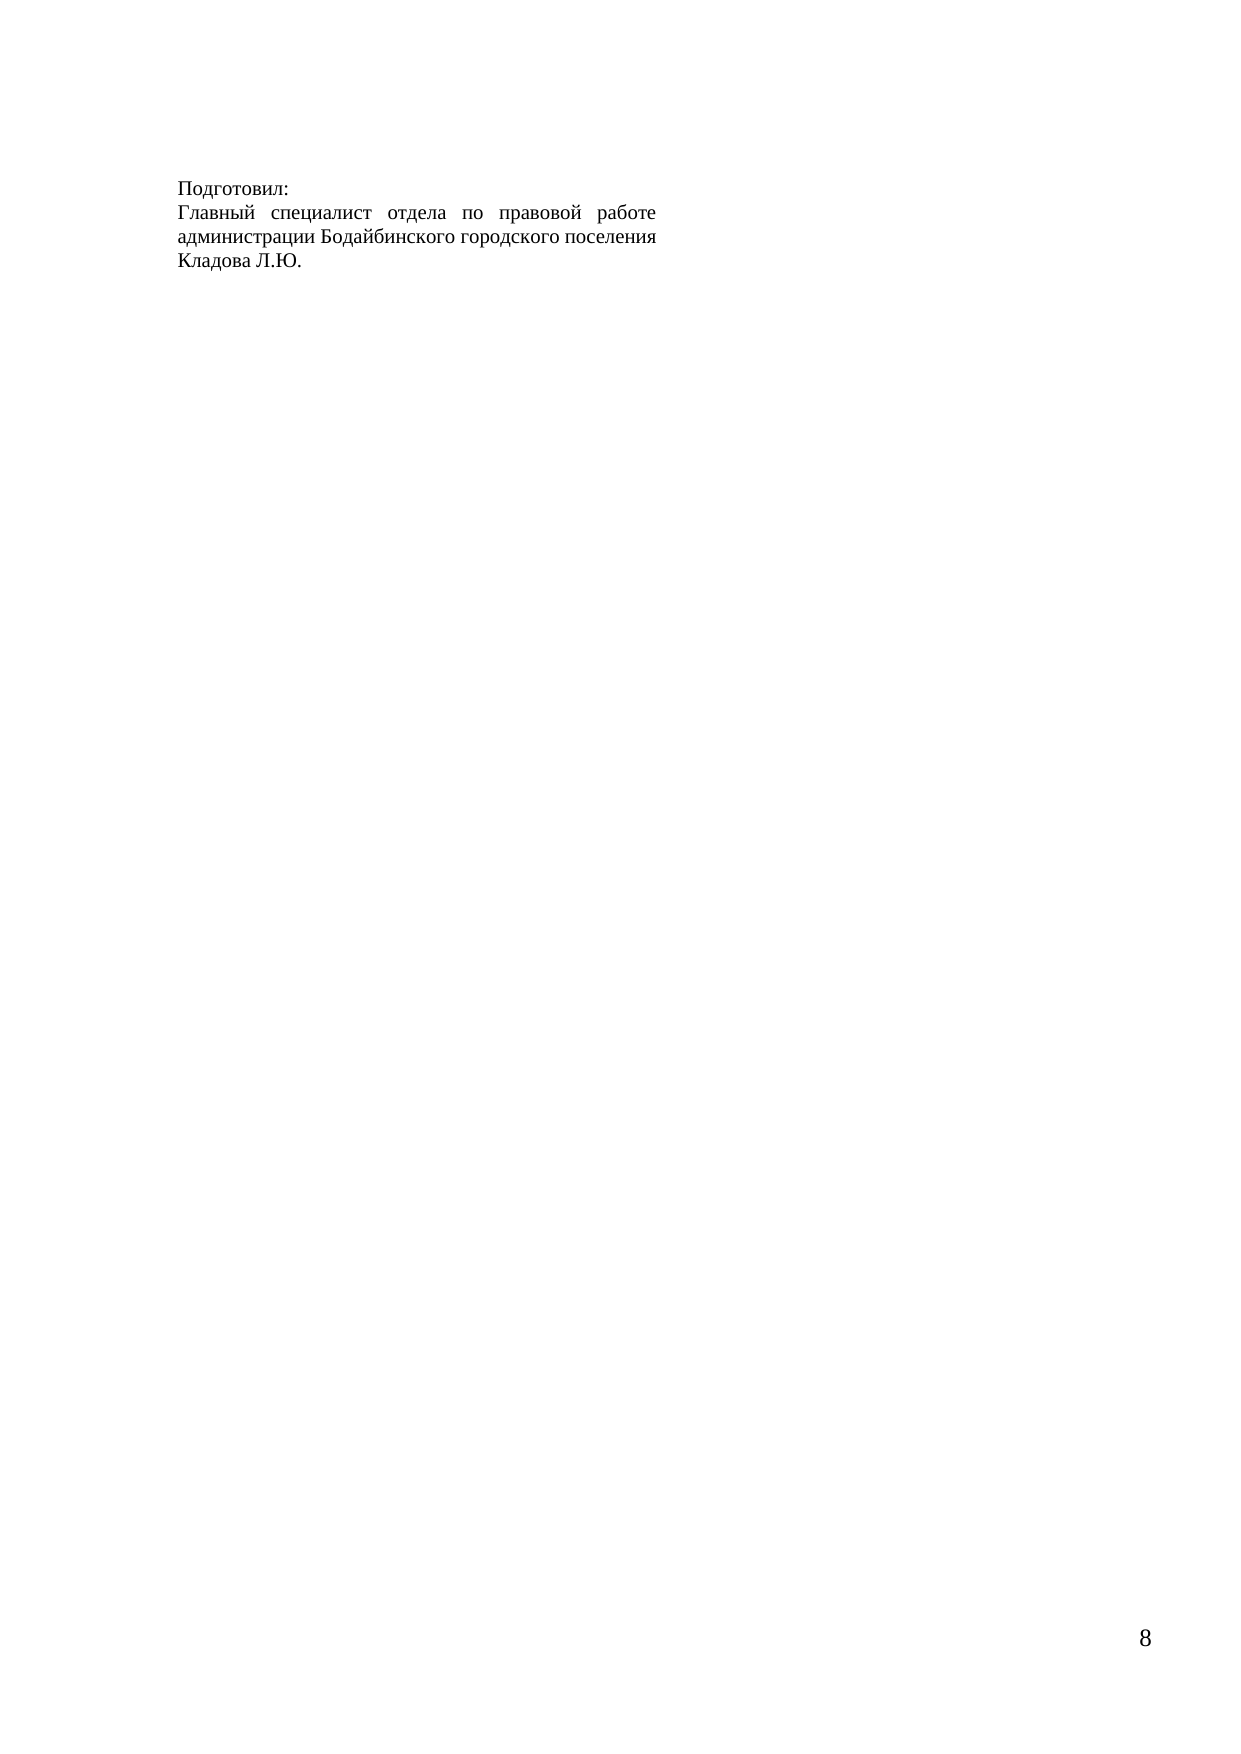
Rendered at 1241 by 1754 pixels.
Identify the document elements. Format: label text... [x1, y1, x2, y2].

text Главный специалист отдела по правовой работе [177, 200, 1152, 224]
text Подготовил: [177, 176, 1152, 200]
text администрации Бодайбинского городского поселения [177, 224, 1152, 248]
text Кладова Л.Ю. [177, 248, 1152, 272]
